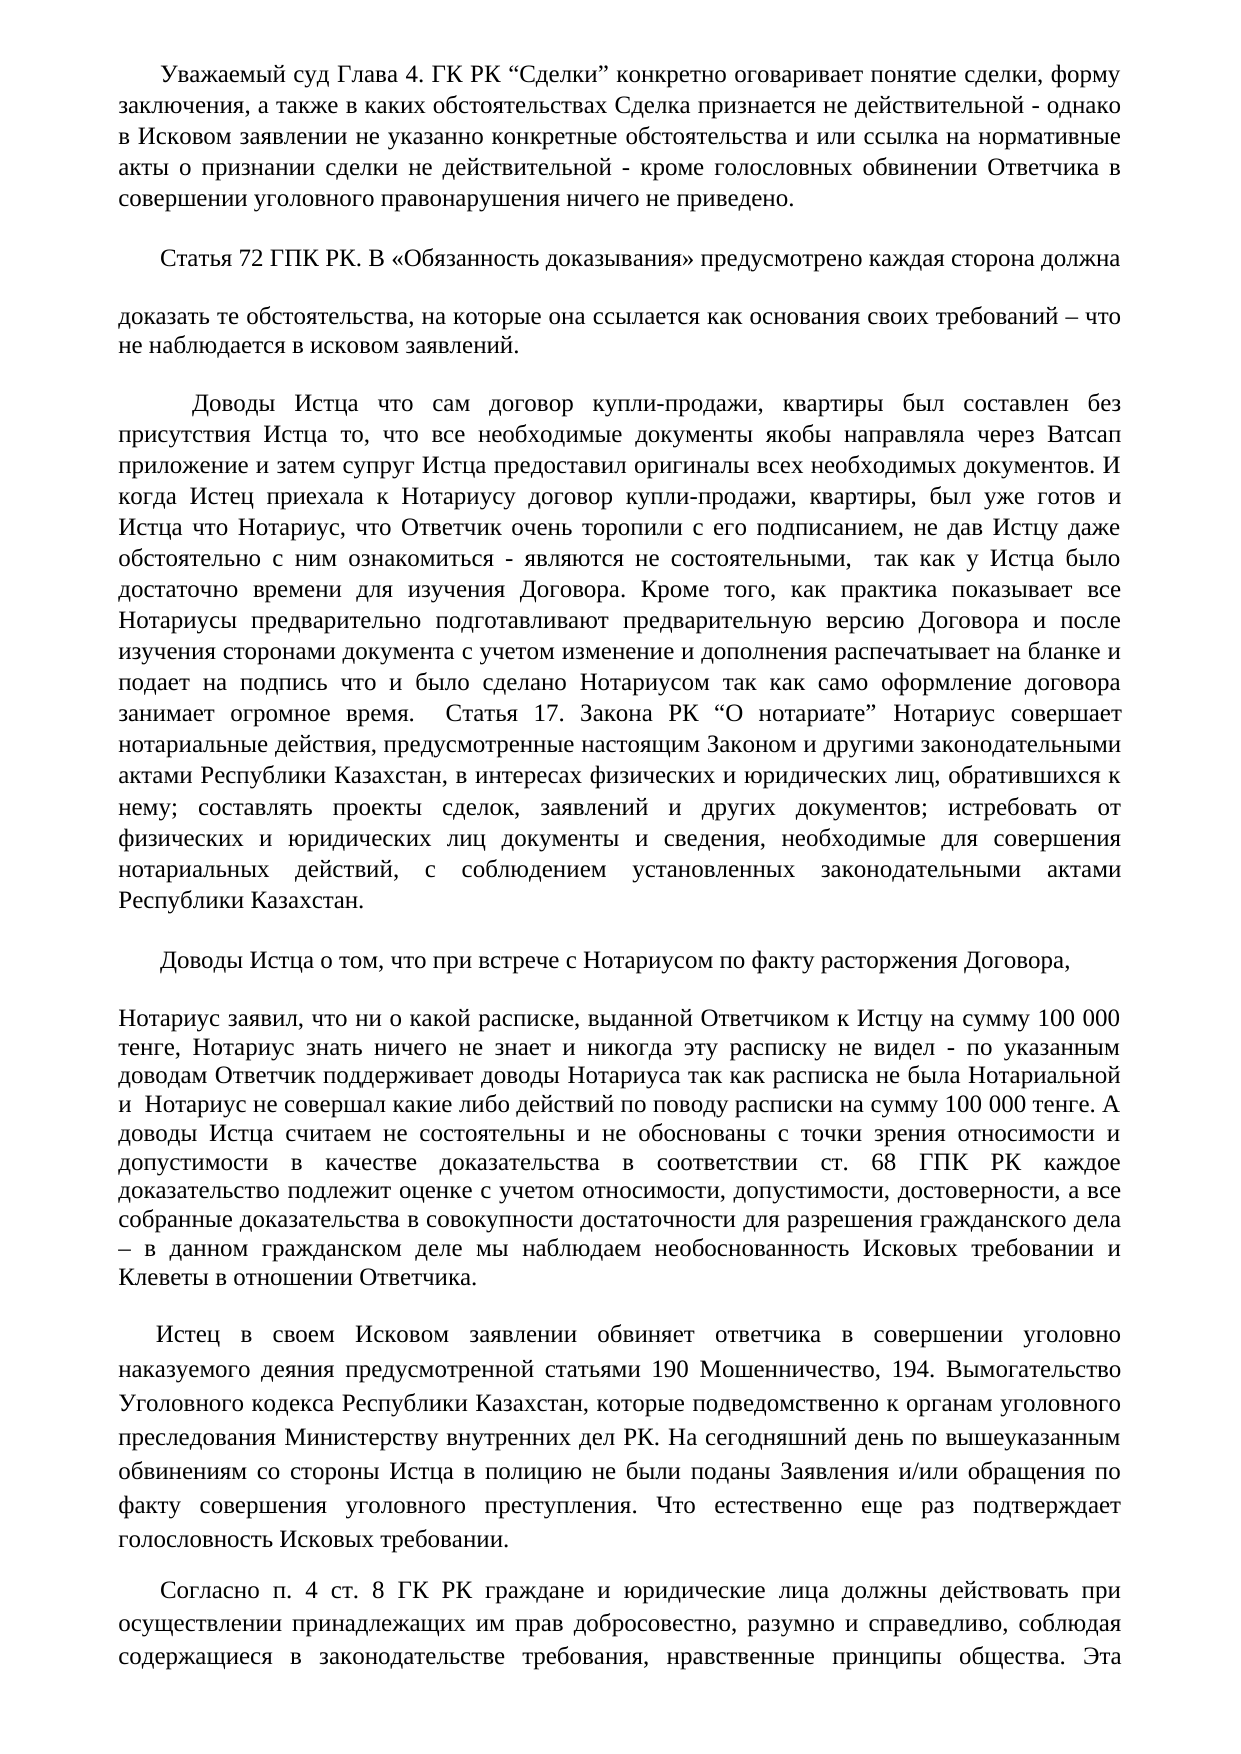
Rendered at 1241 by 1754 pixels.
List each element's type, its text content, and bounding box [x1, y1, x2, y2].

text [118, 1575, 1122, 1670]
text Нотариус заявил, что ни о какой расписке, выданной Ответчиком к Истцу на сумму 100 000 тенге, Нотариус знать ничего не знает и никогда эту расписку не видел - по указанным доводам Ответчик поддерживает доводы Нотариуса так как расписка не была Нотариальной и Нотариус не совершал какие либо действий по поводу расписки на сумму 100 000 тенге. А доводы Истца считаем не состоятельны и не обоснованы с точки зрения относимости и допустимости в качестве доказательства в соответствии ст. 68 ГПК РК каждое доказательство подлежит оценке с учетом относимости, допустимости, достоверности, а все собранные доказательства в совокупности достаточности для разрешения гражданского дела – в данном гражданском деле мы наблюдаем необоснованность Исковых требовании и Клеветы в отношении Ответчика. [118, 1003, 1122, 1290]
subtitle Доводы Истца что сам договор купли-продажи, квартиры был составлен без присутствия Истца то, что все необходимые документы якобы направляла через Ватсап приложение и затем супруг Истца предоставил оригиналы всех необходимых документов. И когда Истец приехала к Нотариусу договор купли-продажи, квартиры, был уже готов и Истца что Нотариус, что Ответчик очень торопили с его подписанием, не дав Истцу даже обстоятельно с ним ознакомиться - являются не состоятельными, так как у Истца было достаточно времени для изучения Договора. Кроме того, как практика показывает все Нотариусы предварительно подготавливают предварительную версию Договора и после изучения сторонами документа с учетом изменение и дополнения распечатывает на бланке и подает на подпись что и было сделано Нотариусом так как само оформление договора занимает огромное время. Статья 17. Закона РК “О нотариате” Нотариус совершает нотариальные действия, предусмотренные настоящим Законом и другими законодательными актами Республики Казахстан, в интересах физических и юридических лиц, обратившихся к нему; составлять проекты сделок, заявлений и других документов; истребовать от физических и юридических лиц документы и сведения, необходимые для совершения нотариальных действий, с соблюдением установленных законодательными актами Республики Казахстан. [118, 388, 1122, 913]
text доказать те обстоятельства, на которые она ссылается как основания своих требований – что не наблюдается в исковом заявлений. [118, 301, 1122, 359]
text Статья 72 ГПК РК. В «Обязанность доказывания» предусмотрено каждая сторона должна [160, 243, 1122, 272]
text Истец в своем Исковом заявлении обвиняет ответчика в совершении уголовно наказуемого деяния предусмотренной статьями 190 Мошенничество, 194. Вымогательство Уголовного кодекса Республики Казахстан, которые подведомственно к органам уголовного преследования Министерству внутренних дел РК. На сегодняшний день по вышеуказанным обвинениям со стороны Истца в полицию не были поданы Заявления и/или обращения по факту совершения уголовного преступления. Что естественно еще раз подтверждает голословность Исковых требовании. [118, 1319, 1122, 1553]
text Доводы Истца о том, что при встрече с Нотариусом по факту расторжения Договора, [160, 945, 1122, 974]
text Уважаемый суд Глава 4. ГК РК “Сделки” конкретно оговаривает понятие сделки, форму заключения, а также в каких обстоятельствах Сделка признается не действительной - однако в Исковом заявлении не указанно конкретные обстоятельства и или ссылка на нормативные акты о признании сделки не действительной - кроме голословных обвинении Ответчика в совершении уголовного правонарушения ничего не приведено. [118, 59, 1122, 212]
